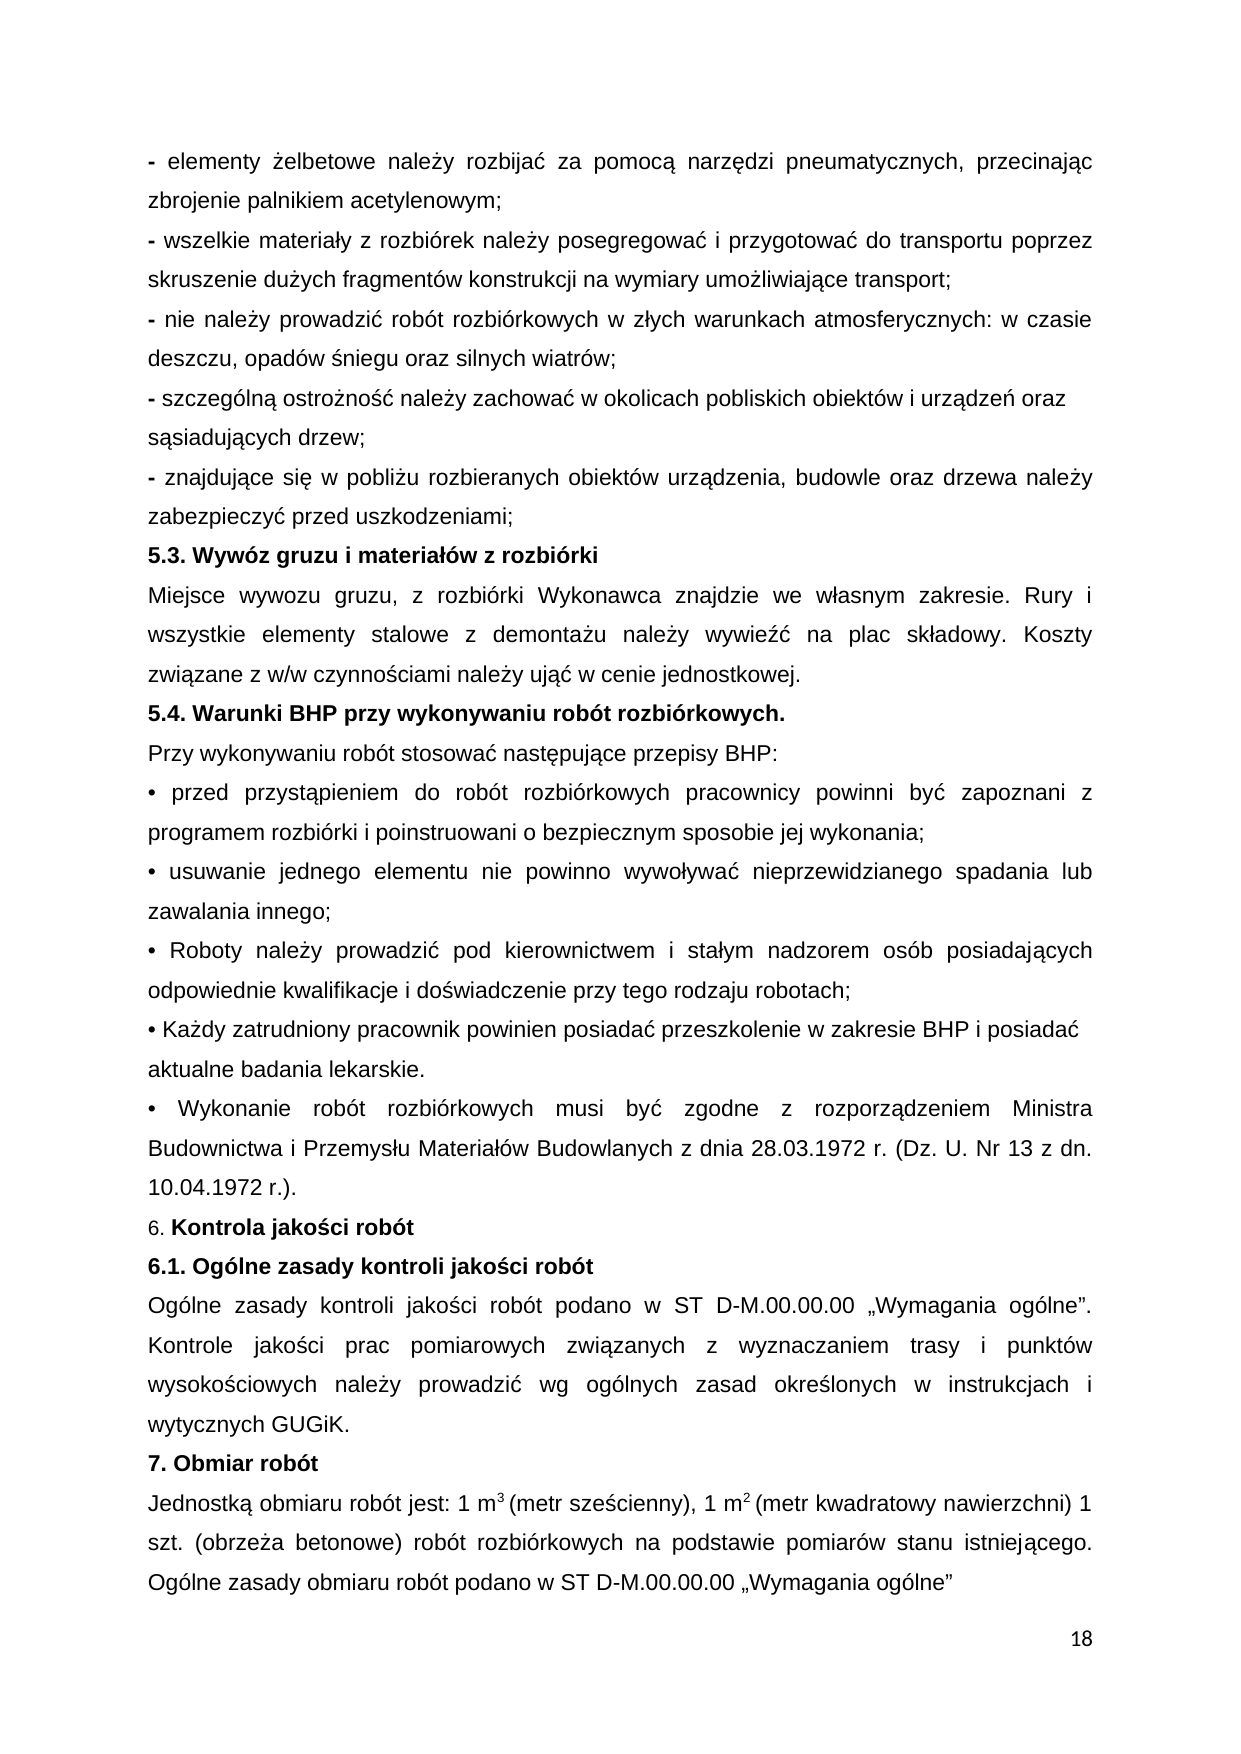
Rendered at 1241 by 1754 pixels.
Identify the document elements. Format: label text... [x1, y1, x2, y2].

text aktualne badania lekarskie. [148, 1056, 1093, 1082]
text Ogólne zasady kontroli jakości robót podano w ST D-M.00.00.00 „Wymagania ogólne”. Kontrole jakości prac pomiarowych związanych z wyznaczaniem trasy i punktów wysokościowych należy prowadzić wg ogólnych zasad określonych w instrukcjach i wytycznych GUGiK. [148, 1292, 1093, 1437]
text 6.1. Ogólne zasady kontroli jakości robót [148, 1253, 1093, 1279]
text • usuwanie jednego elementu nie powinno wywoływać nieprzewidzianego spadania lub zawalania innego; [148, 858, 1093, 924]
text 6. Kontrola jakości robót [148, 1213, 1093, 1240]
text 5.4. Warunki BHP przy wykonywaniu robót rozbiórkowych. [148, 700, 1093, 727]
text 5.3. Wywóz gruzu i materiałów z rozbiórki [148, 542, 1093, 569]
text • Roboty należy prowadzić pod kierownictwem i stałym nadzorem osób posiadających odpowiednie kwalifikacje i doświadczenie przy tego rodzaju robotach; [148, 937, 1093, 1003]
text Jednostką obmiaru robót jest: 1 m3 (metr sześcienny), 1 m2 (metr kwadratowy nawierzchni) 1 szt. (obrzeża betonowe) robót rozbiórkowych na podstawie pomiarów stanu istniejącego. Ogólne zasady obmiaru robót podano w ST D-M.00.00.00 „Wymagania ogólne” [148, 1490, 1093, 1595]
text 7. Obmiar robót [148, 1450, 1093, 1477]
text • Wykonanie robót rozbiórkowych musi być zgodne z rozporządzeniem Ministra Budownictwa i Przemysłu Materiałów Budowlanych z dnia 28.03.1972 r. (Dz. U. Nr 13 z dn. 10.04.1972 r.). [148, 1095, 1093, 1200]
text • przed przystąpieniem do robót rozbiórkowych pracownicy powinni być zapoznani z programem rozbiórki i poinstruowani o bezpiecznym sposobie jej wykonania; [148, 779, 1093, 845]
text Przy wykonywaniu robót stosować następujące przepisy BHP: [148, 740, 1093, 766]
text - elementy żelbetowe należy rozbijać za pomocą narzędzi pneumatycznych, przecinając zbrojenie palnikiem acetylenowym; [148, 148, 1093, 213]
text - wszelkie materiały z rozbiórek należy posegregować i przygotować do transportu poprzez skruszenie dużych fragmentów konstrukcji na wymiary umożliwiające transport; [148, 227, 1093, 292]
text - znajdujące się w pobliżu rozbieranych obiektów urządzenia, budowle oraz drzewa należy zabezpieczyć przed uszkodzeniami; [148, 463, 1093, 529]
text • Każdy zatrudniony pracownik powinien posiadać przeszkolenie w zakresie BHP i posiadać [148, 1016, 1093, 1042]
text sąsiadujących drzew; [148, 424, 1093, 450]
text Miejsce wywozu gruzu, z rozbiórki Wykonawca znajdzie we własnym zakresie. Rury i wszystkie elementy stalowe z demontażu należy wywieźć na plac składowy. Koszty związane z w/w czynnościami należy ująć w cenie jednostkowej. [148, 582, 1093, 687]
text - szczególną ostrożność należy zachować w okolicach pobliskich obiektów i urządzeń oraz [148, 384, 1093, 411]
text - nie należy prowadzić robót rozbiórkowych w złych warunkach atmosferycznych: w czasie deszczu, opadów śniegu oraz silnych wiatrów; [148, 306, 1093, 371]
